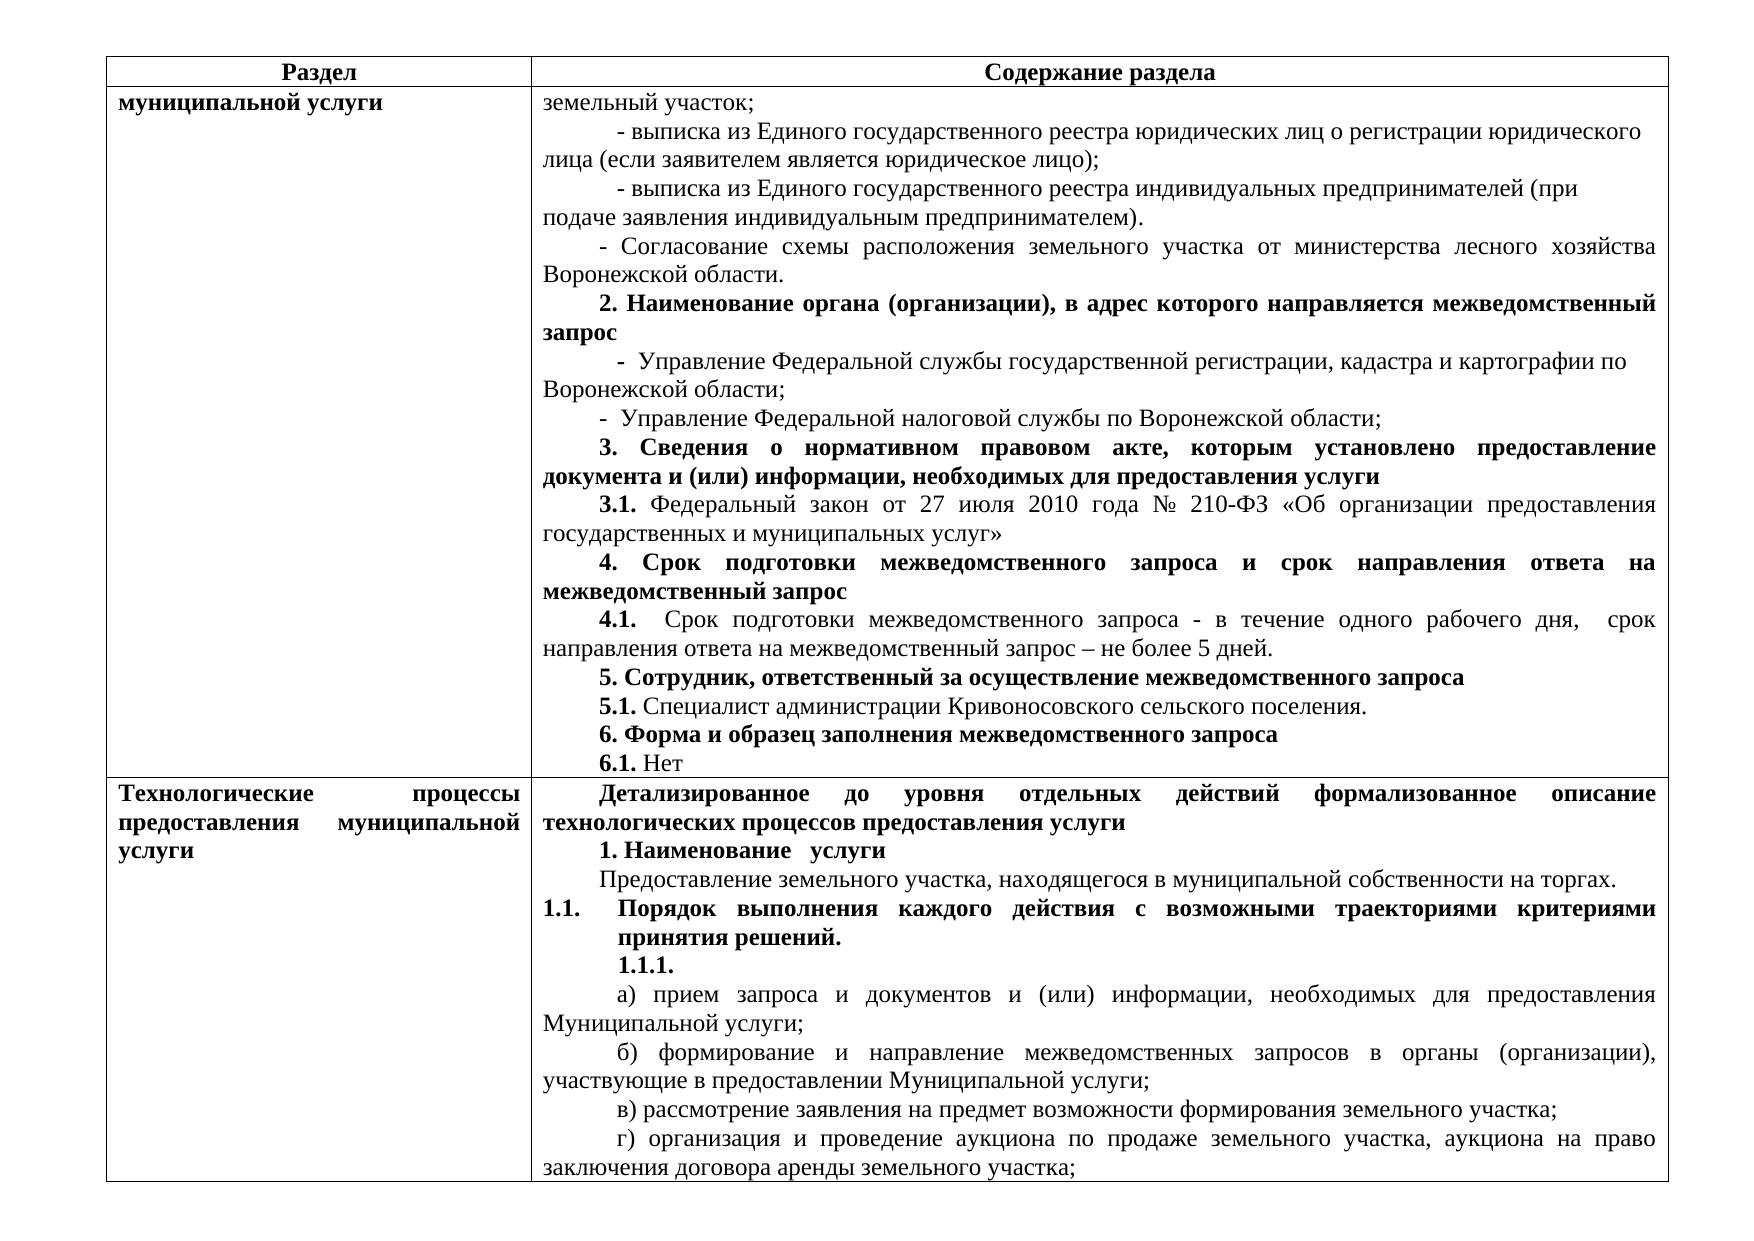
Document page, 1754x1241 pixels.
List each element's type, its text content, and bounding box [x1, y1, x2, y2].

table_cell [107, 87, 531, 777]
table_header Раздел [107, 57, 531, 86]
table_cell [532, 778, 1668, 1181]
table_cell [532, 87, 1668, 777]
table_header Содержание раздела [532, 57, 1668, 86]
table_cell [107, 778, 531, 1181]
